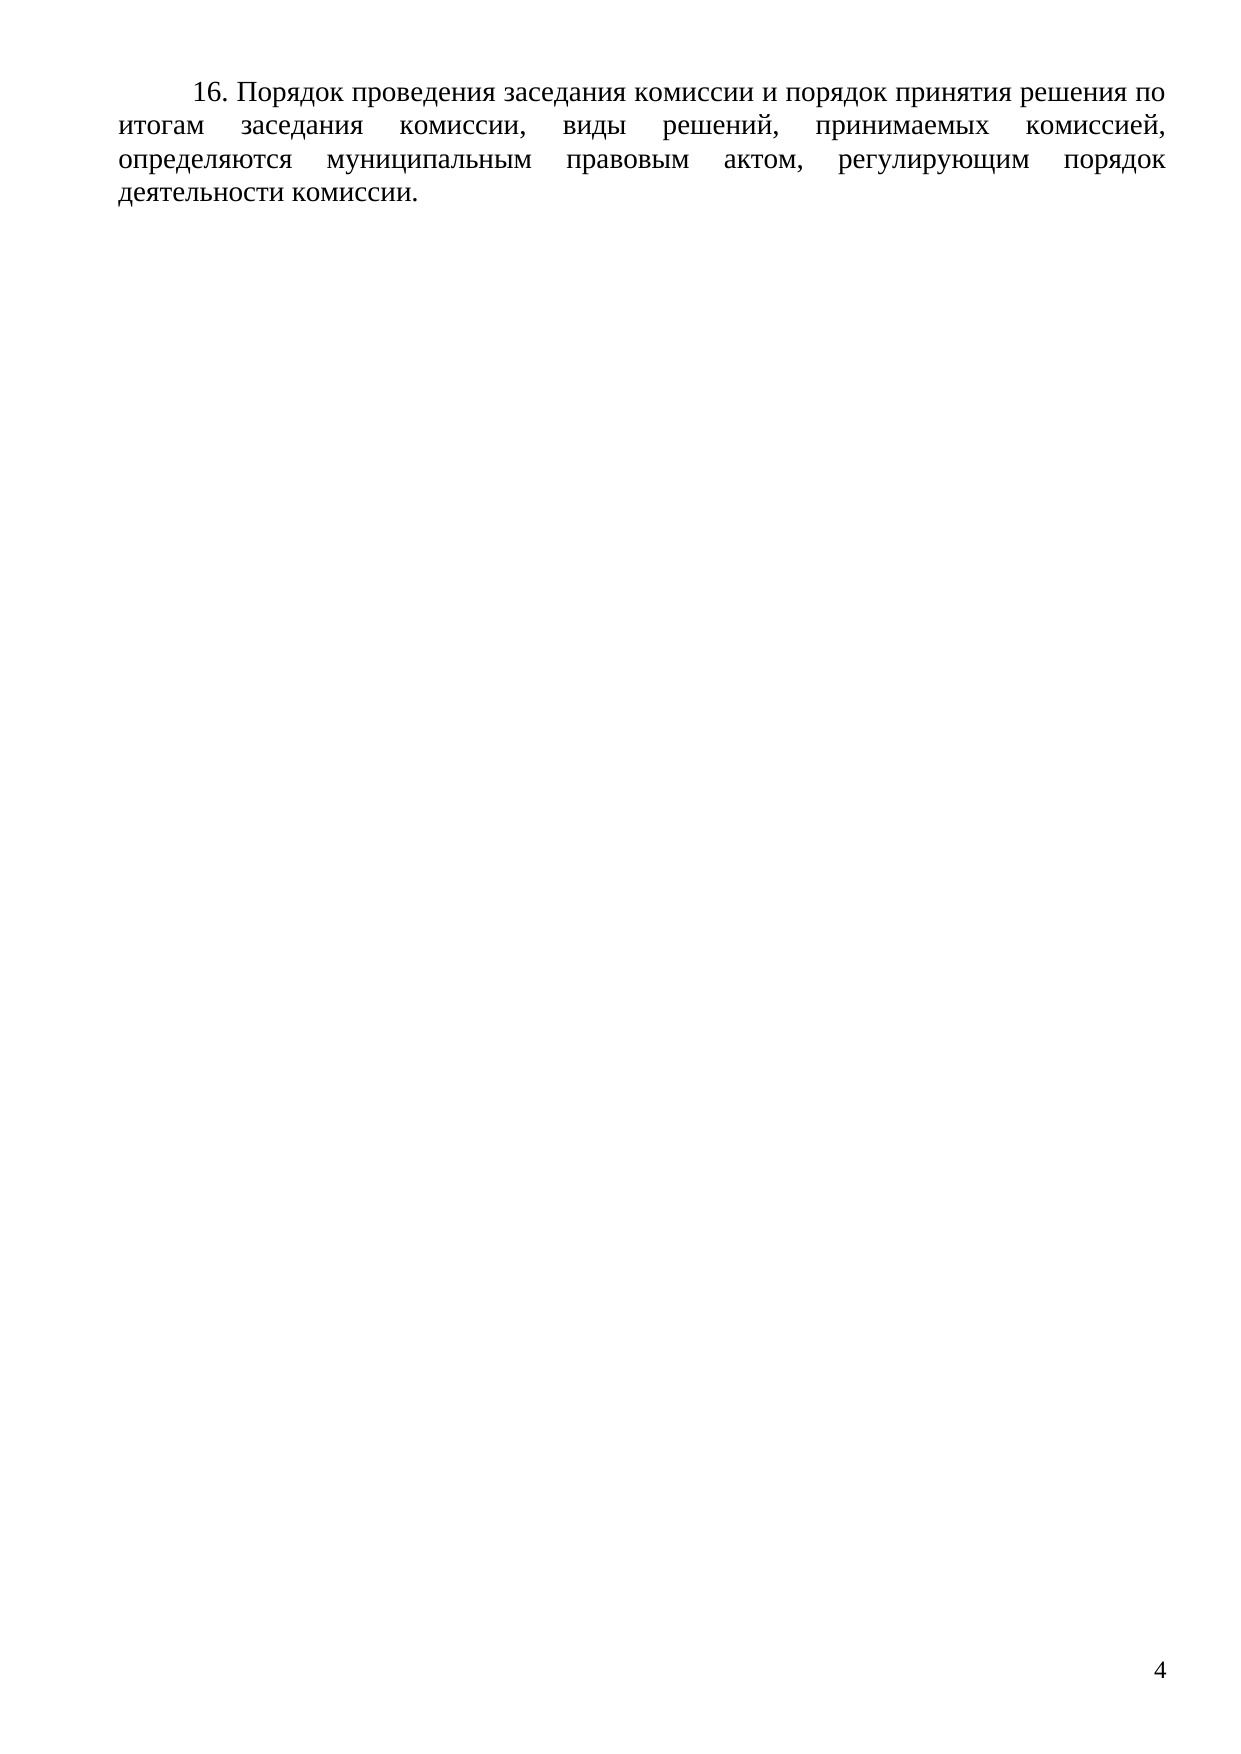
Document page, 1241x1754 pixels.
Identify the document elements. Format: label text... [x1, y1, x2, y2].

text 16. Порядок проведения заседания комиссии и порядок принятия решения по итогам заседания комиссии, виды решений, принимаемых комиссией, определяются муниципальным правовым актом, регулирующим порядок деятельности комиссии. [118, 74, 1166, 208]
